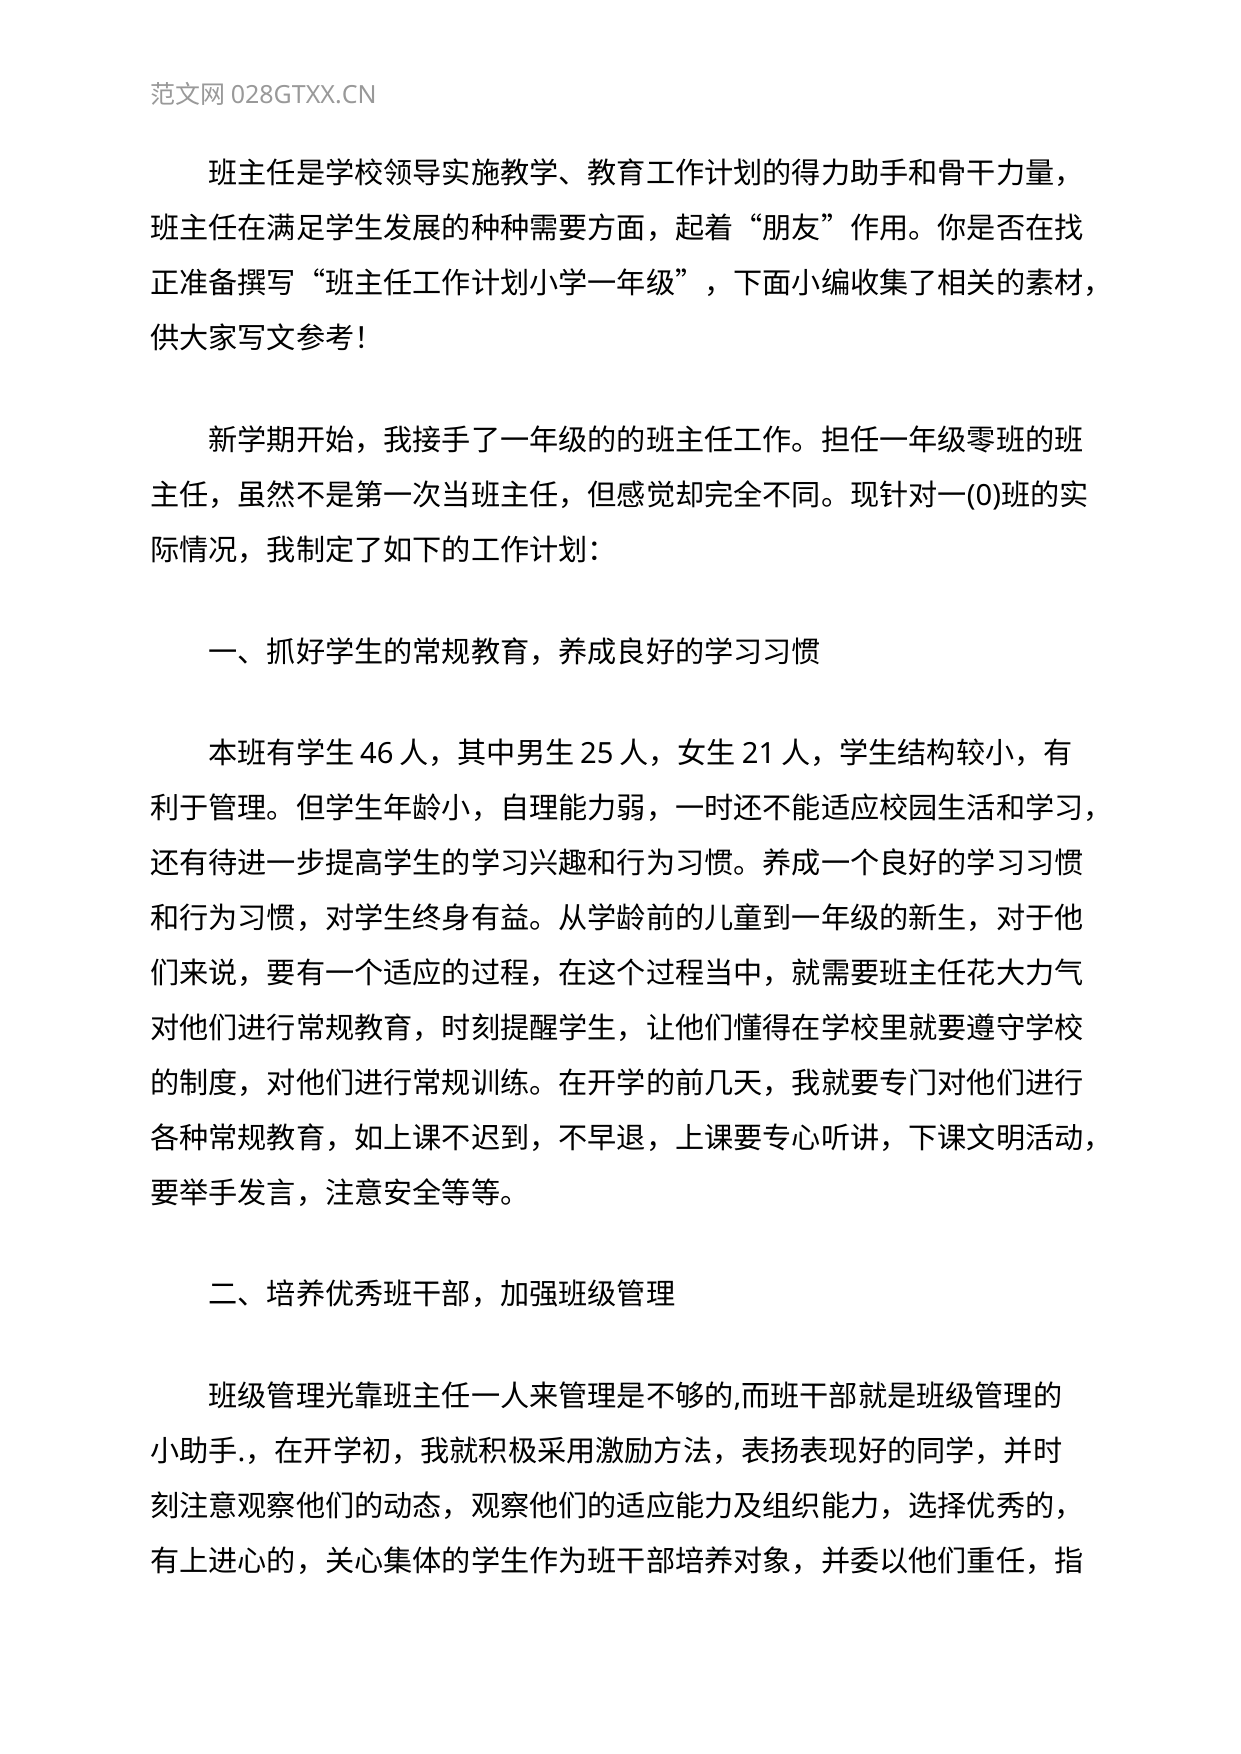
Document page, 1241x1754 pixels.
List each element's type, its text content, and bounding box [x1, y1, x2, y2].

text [150, 1373, 1090, 1580]
text 班主任是学校领导实施教学、教育工作计划的得力助手和骨干力量，班主任在满足学生发展的种种需要方面，起着“朋友”作用。你是否在找正准备撰写“班主任工作计划小学一年级”，下面小编收集了相关的素材，供大家写文参考！ [150, 150, 1090, 357]
text 新学期开始，我接手了一年级的的班主任工作。担任一年级零班的班主任，虽然不是第一次当班主任，但感觉却完全不同。现针对一(0)班的实际情况，我制定了如下的工作计划： [150, 416, 1090, 569]
text 二、培养优秀班干部，加强班级管理 [150, 1271, 1090, 1313]
text 一、抓好学生的常规教育，养成良好的学习习惯 [150, 628, 1090, 670]
text 本班有学生46人，其中男生25人，女生21人，学生结构较小，有利于管理。但学生年龄小，自理能力弱，一时还不能适应校园生活和学习，还有待进一步提高学生的学习兴趣和行为习惯。养成一个良好的学习习惯和行为习惯，对学生终身有益。从学龄前的儿童到一年级的新生，对于他们来说，要有一个适应的过程，在这个过程当中，就需要班主任花大力气对他们进行常规教育，时刻提醒学生，让他们懂得在学校里就要遵守学校的制度，对他们进行常规训练。在开学的前几天，我就要专门对他们进行各种常规教育，如上课不迟到，不早退，上课要专心听讲，下课文明活动，要举手发言，注意安全等等。 [150, 730, 1090, 1211]
